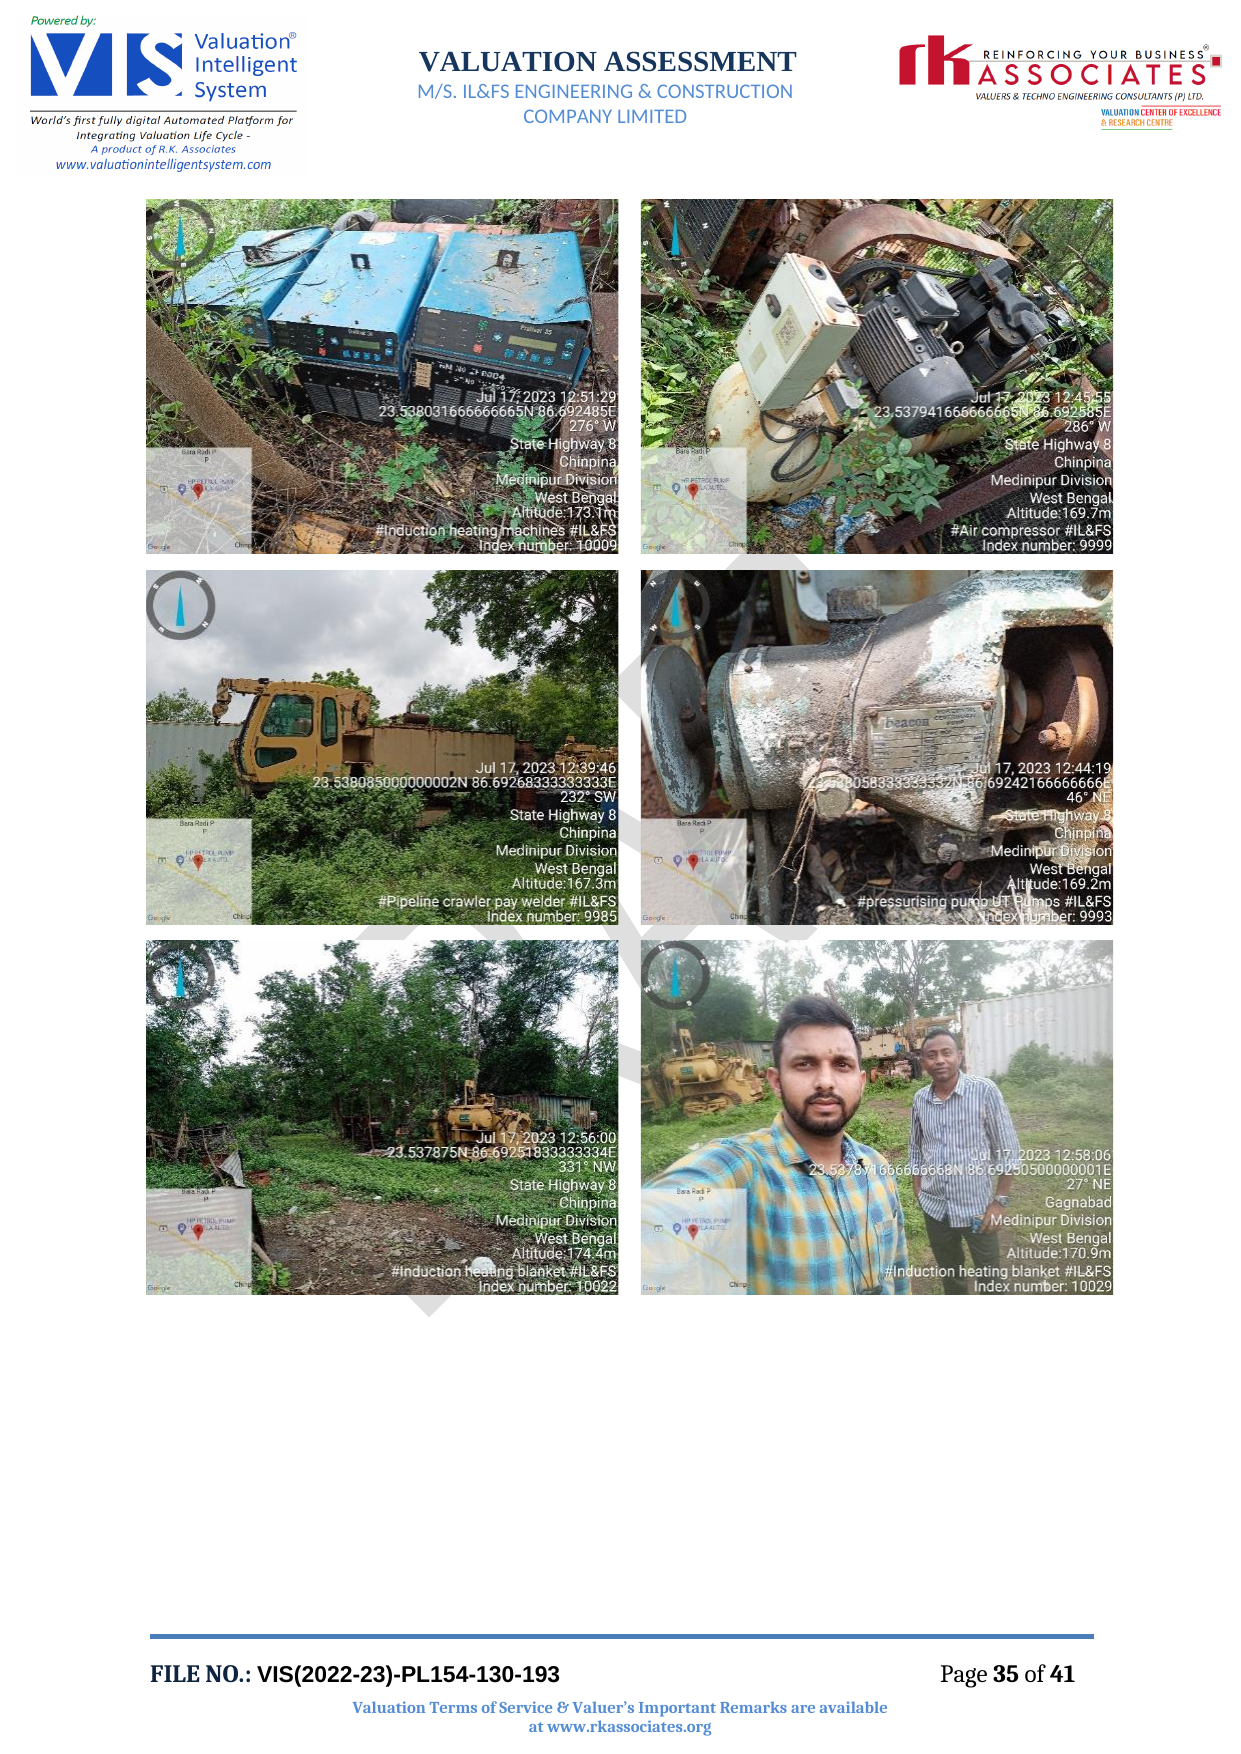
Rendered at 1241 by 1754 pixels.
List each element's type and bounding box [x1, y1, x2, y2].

table_cell [135, 198, 629, 569]
table_cell [630, 198, 1124, 569]
picture [17, 14, 308, 175]
table_cell [630, 570, 1124, 940]
picture [640, 199, 1114, 554]
picture [146, 940, 619, 1295]
picture [146, 570, 619, 925]
picture [146, 199, 619, 554]
table_cell [630, 940, 1124, 1310]
table_cell [135, 940, 629, 1310]
table_cell [135, 570, 629, 940]
picture [893, 27, 1224, 133]
picture [640, 940, 1114, 1295]
picture [640, 570, 1114, 925]
